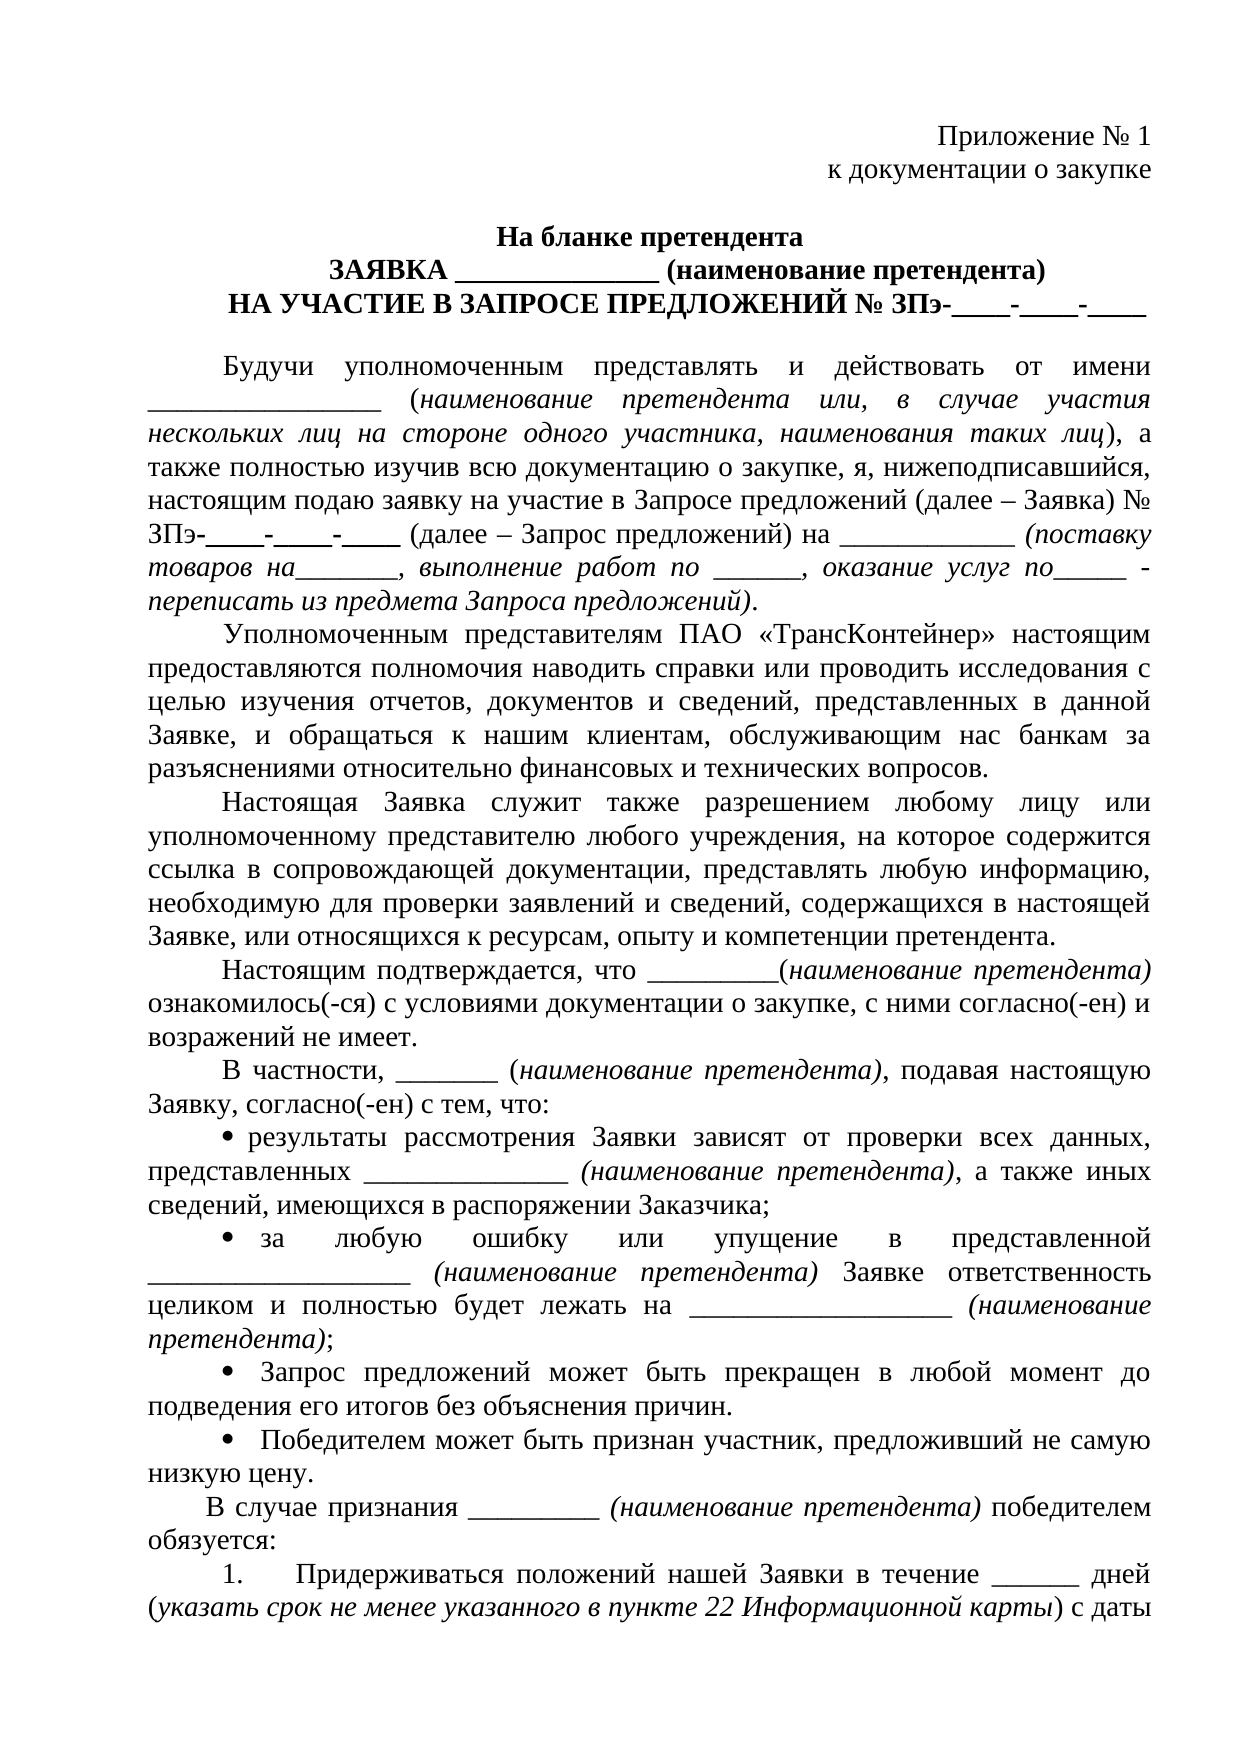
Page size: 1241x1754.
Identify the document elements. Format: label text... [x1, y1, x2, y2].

text НА УЧАСТИЕ В ЗАПРОСЕ ПРЕДЛОЖЕНИЙ № ЗПэ-____-____-____ [148, 286, 1152, 319]
text На бланке претендента [148, 219, 1152, 252]
text В случае признания _________ (наименование претендента) победителем обязуется: [148, 1489, 1152, 1556]
text Уполномоченным представителям ПАО «ТрансКонтейнер» настоящим предоставляются полномочия наводить справки или проводить исследования с целью изучения отчетов, документов и сведений, представленных в данной Заявке, и обращаться к нашим клиентам, обслуживающим нас банкам за разъяснениями относительно финансовых и технических вопросов. [148, 616, 1152, 784]
text Настоящим подтверждается, что _________(наименование претендента) ознакомилось(-ся) с условиями документации о закупке, с ними согласно(-ен) и возражений не имеет. [148, 952, 1152, 1052]
list Запрос предложений может быть прекращен в любой момент до подведения его итогов без объяснения причин. [148, 1354, 1152, 1422]
text Настоящая Заявка служит также разрешением любому лицу или уполномоченному представителю любого учреждения, на которое содержится ссылка в сопровождающей документации, представлять любую информацию, необходимую для проверки заявлений и сведений, содержащихся в настоящей Заявке, или относящихся к ресурсам, опыту и компетенции претендента. [148, 784, 1152, 952]
text ЗАЯВКА ______________ (наименование претендента) [148, 252, 1152, 286]
text к документации о закупке [148, 152, 1152, 185]
text Приложение № 1 [148, 118, 1152, 152]
text Будучи уполномоченным представлять и действовать от имени ________________ (наименование претендента или, в случае участия нескольких лиц на стороне одного участника, наименования таких лиц), а также полностью изучив всю документацию о закупке, я, нижеподписавшийся, настоящим подаю заявку на участие в Запросе предложений (далее – Заявка) № ЗПэ-____-____-____ (далее – Запрос предложений) на ____________ (поставку товаров на_______, выполнение работ по ______, оказание услуг по_____ - переписать из предмета Запроса предложений). [148, 348, 1152, 616]
list результаты рассмотрения Заявки зависят от проверки всех данных, представленных ______________ (наименование претендента), а также иных сведений, имеющихся в распоряжении Заказчика; [148, 1119, 1152, 1220]
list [148, 1556, 1152, 1623]
list Победителем может быть признан участник, предложивший не самую низкую цену. [148, 1422, 1152, 1489]
list за любую ошибку или упущение в представленной __________________ (наименование претендента) Заявке ответственность целиком и полностью будет лежать на __________________ (наименование претендента); [148, 1220, 1152, 1354]
text В частности, _______ (наименование претендента), подавая настоящую Заявку, согласно(-ен) с тем, что: [148, 1052, 1152, 1119]
